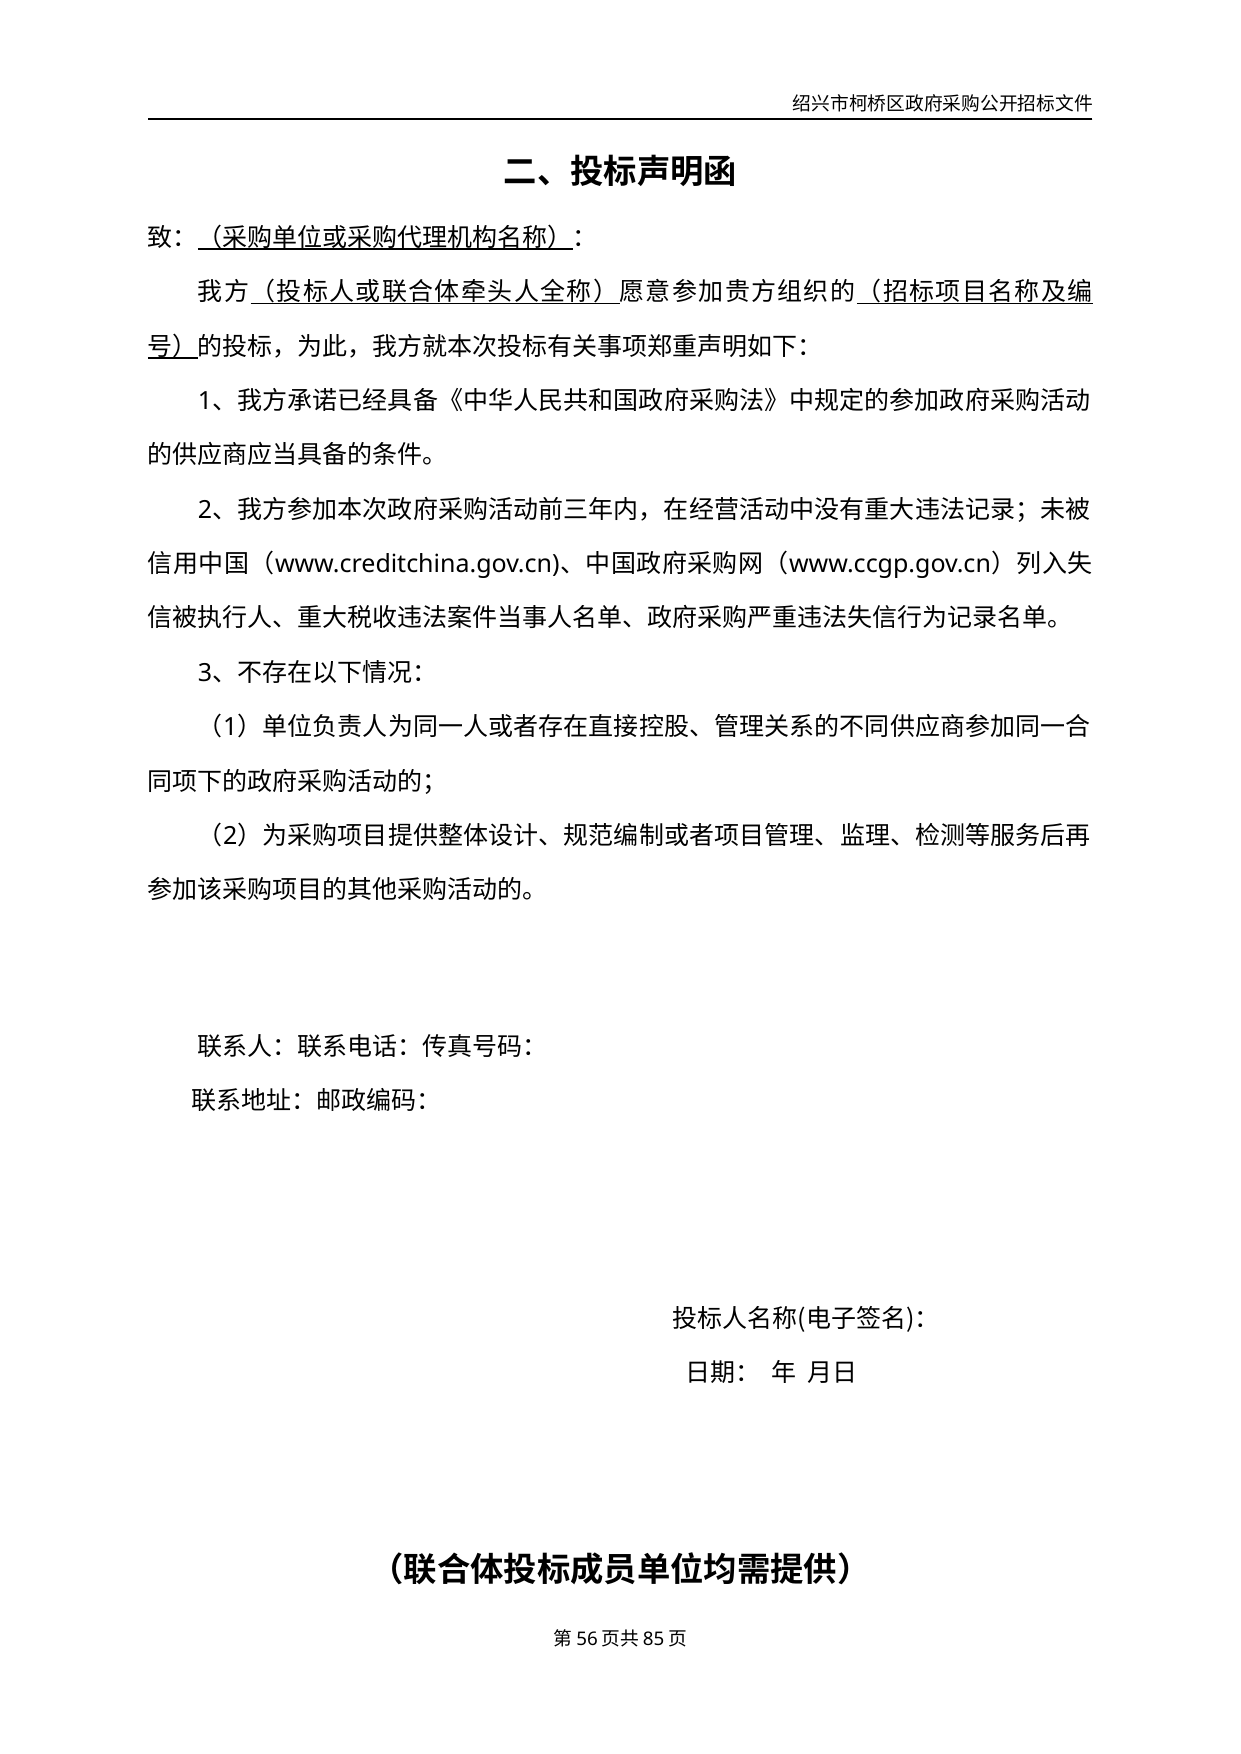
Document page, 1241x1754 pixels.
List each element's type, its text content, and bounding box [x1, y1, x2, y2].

text 1、我方承诺已经具备《中华人民共和国政府采购法》中规定的参加政府采购活动的供应商应当具备的条件。 [148, 380, 1092, 471]
text 3、不存在以下情况： [148, 652, 1092, 688]
text 联系人：联系电话：传真号码： [148, 1026, 1092, 1062]
text （1）单位负责人为同一人或者存在直接控股、管理关系的不同供应商参加同一合同项下的政府采购活动的； [148, 707, 1092, 797]
text 致：（采购单位或采购代理机构名称）： [148, 217, 1092, 253]
text 投标人名称(电子签名)： [148, 1298, 1092, 1334]
text 我方（投标人或联合体牵头人全称）愿意参加贵方组织的（招标项目名称及编号）的投标，为此，我方就本次投标有关事项郑重声明如下： [148, 272, 1092, 362]
text 日期： 年 月日 [148, 1352, 1092, 1389]
text （2）为采购项目提供整体设计、规范编制或者项目管理、监理、检测等服务后再参加该采购项目的其他采购活动的。 [148, 815, 1092, 906]
text 2、我方参加本次政府采购活动前三年内，在经营活动中没有重大违法记录；未被信用中国（www.creditchina.gov.cn)、中国政府采购网（www.ccgp.gov.cn）列入失信被执行人、重大税收违法案件当事人名单、政府采购严重违法失信行为记录名单。 [148, 489, 1092, 634]
text 联系地址：邮政编码： [191, 1081, 1092, 1117]
text 二、投标声明函 [148, 145, 1092, 193]
text （联合体投标成员单位均需提供） [148, 1543, 1092, 1591]
